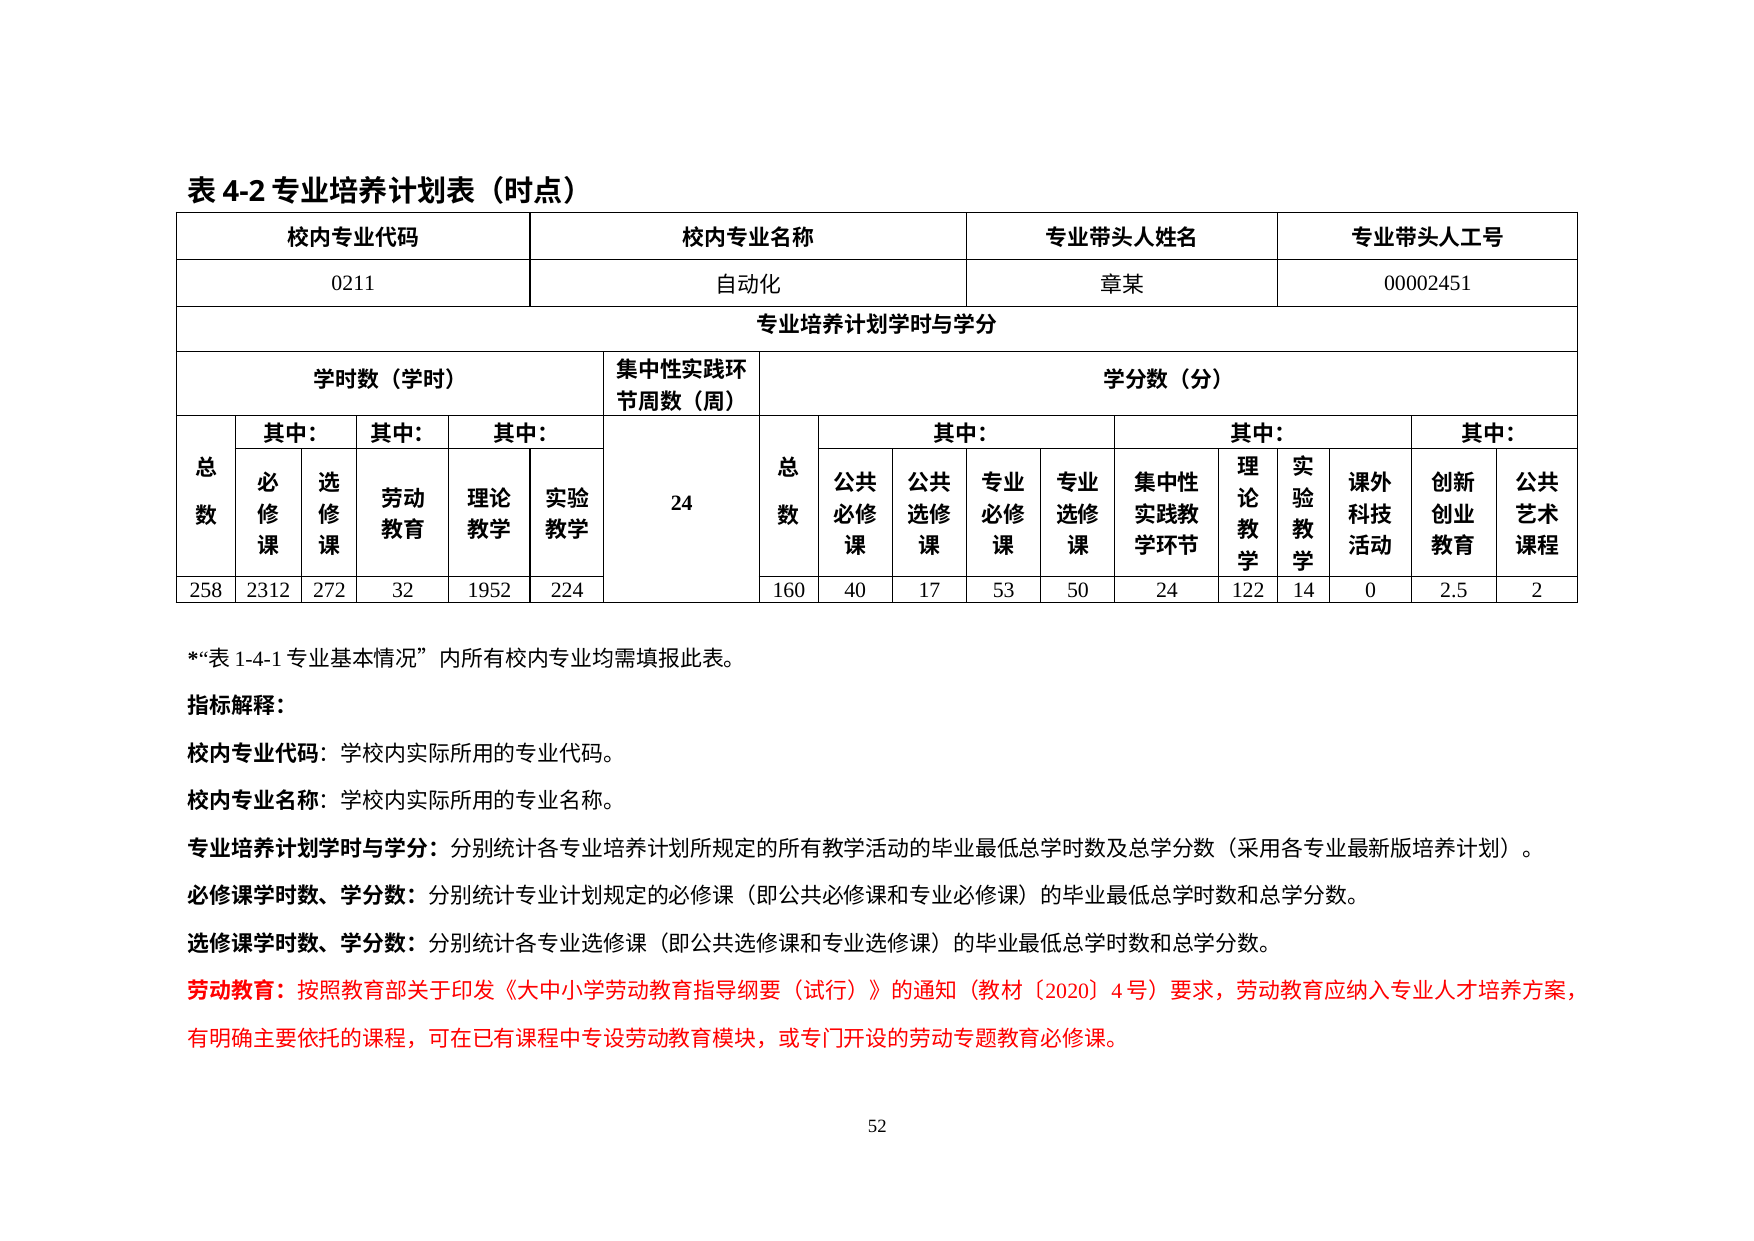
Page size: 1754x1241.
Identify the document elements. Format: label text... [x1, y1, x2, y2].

table_header 校内专业代码 [177, 213, 529, 258]
table_cell 224 [531, 577, 603, 602]
table_cell 14 [1278, 577, 1329, 602]
table_cell 集中性实践教学环节 [1115, 449, 1218, 576]
table_cell 专业选修课 [1041, 449, 1114, 576]
table_cell 实验教学 [531, 449, 603, 576]
table_cell 122 [1219, 577, 1277, 602]
table_cell 公共必修课 [819, 449, 892, 576]
table_cell 公共艺术课程 [1497, 449, 1577, 576]
table_cell 理论 教学 [1219, 449, 1277, 576]
table_cell 章某 [967, 260, 1277, 306]
table_cell 创新创业教育 [1412, 449, 1496, 576]
table_cell 258 [177, 577, 235, 602]
table_cell 专业培养计划学时与学分 [177, 307, 1577, 351]
table_cell 160 [760, 577, 818, 602]
table_cell 学分数（分） [760, 352, 1577, 415]
table_header 专业带头人工号 [1278, 213, 1577, 258]
table_cell 实验 教学 [1278, 449, 1329, 576]
table_cell 2312 [236, 577, 301, 602]
table_cell 272 [302, 577, 356, 602]
table_cell 32 [357, 577, 448, 602]
table_cell 其中： [1412, 416, 1577, 448]
text 校内专业名称：学校内实际所用的专业名称。 [187, 783, 1566, 815]
text 校内专业代码：学校内实际所用的专业代码。 [187, 736, 1566, 768]
table_cell 24 [1115, 577, 1218, 602]
table_cell 2 [1497, 577, 1577, 602]
table_cell 其中： [236, 416, 356, 448]
table_cell 其中： [357, 416, 448, 448]
table_cell 40 [819, 577, 892, 602]
table_cell 0 [1330, 577, 1411, 602]
text 指标解释： [187, 688, 1566, 720]
table_cell 其中： [819, 416, 1114, 448]
table_cell 53 [967, 577, 1040, 602]
table_cell 必 修 课 [236, 449, 301, 576]
text 必修课学时数、学分数：分别统计专业计划规定的必修课（即公共必修课和专业必修课）的毕业最低总学时数和总学分数。 [187, 878, 1566, 910]
table_cell 1952 [449, 577, 529, 602]
table_cell 50 [1041, 577, 1114, 602]
table_cell 17 [893, 577, 966, 602]
subtitle 表4-2专业培养计划表（时点） [187, 167, 1566, 209]
table_cell 学时数（学时） [177, 352, 603, 415]
table_cell 00002451 [1278, 260, 1577, 306]
table_cell 选 修课 [302, 449, 356, 576]
table_cell 其中： [1115, 416, 1411, 448]
table_cell 课外科技活动 [1330, 449, 1411, 576]
text 专业培养计划学时与学分：分别统计各专业培养计划所规定的所有教学活动的毕业最低总学时数及总学分数（采用各专业最新版培养计划）。 [187, 831, 1566, 863]
table_cell 自动化 [531, 260, 966, 306]
table_cell 公共选修课 [893, 449, 966, 576]
table_cell 2.5 [1412, 577, 1496, 602]
table_header 校内专业名称 [531, 213, 966, 258]
table_cell 专业必修课 [967, 449, 1040, 576]
text 选修课学时数、学分数：分别统计各专业选修课（即公共选修课和专业选修课）的毕业最低总学时数和总学分数。 [187, 926, 1566, 958]
table_cell 劳动 教育 [357, 449, 448, 576]
table_cell 理论教学 [449, 449, 529, 576]
table_cell 集中性实践环节周数（周） [604, 352, 759, 415]
text 劳动教育：按照教育部关于印发《大中小学劳动教育指导纲要（试行）》的通知（教材〔2020〕4号）要求，劳动教育应纳入专业人才培养方案，有明确主要依托的课程，可在已有课程中专设劳动教育模块，或专门开设的劳动专题教育必修课。 [187, 973, 1566, 1053]
table_header 专业带头人姓名 [967, 213, 1277, 258]
table_cell 总数 [177, 416, 235, 576]
text *“表1-4-1专业基本情况”内所有校内专业均需填报此表。 [187, 641, 1566, 673]
table_cell 0211 [177, 260, 529, 306]
table_cell 总数 [760, 416, 818, 576]
table_cell 24 [604, 416, 759, 602]
table_cell 其中： [449, 416, 603, 448]
